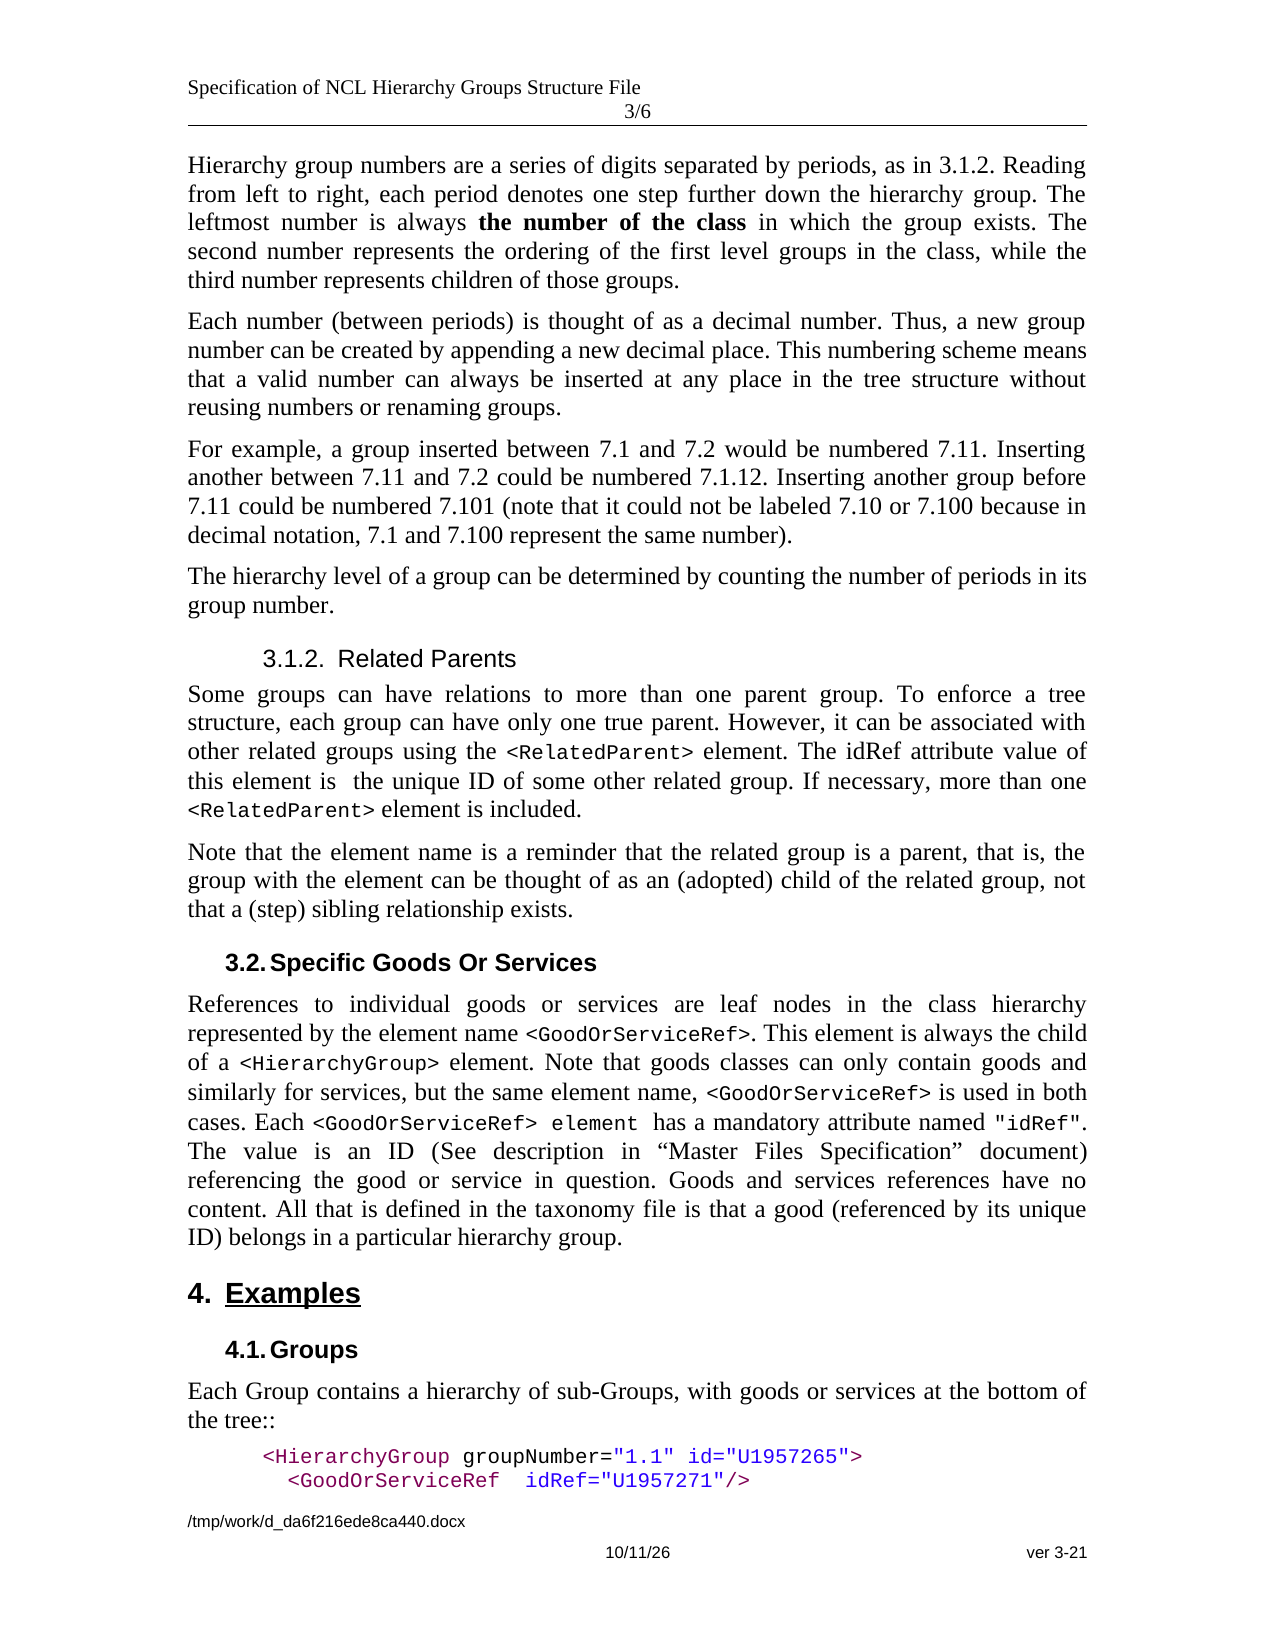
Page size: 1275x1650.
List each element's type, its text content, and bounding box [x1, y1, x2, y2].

text <GoodOrServiceRef idRef="U1957271"/> [187, 1470, 1087, 1493]
text The hierarchy level of a group can be determined by counting the number of periods in its group number. [187, 561, 1087, 619]
subtitle Specific Goods Or Services [225, 948, 1087, 977]
text <HierarchyGroup groupNumber="1.1" id="U1957265"> [187, 1446, 1087, 1470]
text Note that the element name is a reminder that the related group is a parent, that is, the group with the element can be thought of as an (adopted) child of the related group, not that a (step) sibling relationship exists. [187, 837, 1087, 923]
text References to individual goods or services are leaf nodes in the class hierarchy represented by the element name <GoodOrServiceRef>. This element is always the child of a <HierarchyGroup> element. Note that goods classes can only contain goods and similarly for services, but the same element name, <GoodOrServiceRef> is used in both cases. Each <GoodOrServiceRef> element has a mandatory attribute named "idRef". The value is an ID (See description in “Master Files Specification” document) referencing the good or service in question. Goods and services references have no content. All that is defined in the taxonomy file is that a good (referenced by its unique ID) belongs in a particular hierarchy group. [187, 989, 1087, 1251]
subtitle Related Parents [262, 644, 1087, 672]
text Each Group contains a hierarchy of sub-Groups, with goods or services at the bottom of the tree:: [187, 1376, 1087, 1433]
text Some groups can have relations to more than one parent group. To enforce a tree structure, each group can have only one true parent. However, it can be associated with other related groups using the <RelatedParent> element. The idRef attribute value of this element is the unique ID of some other related group. If necessary, more than one <RelatedParent> element is included. [187, 679, 1087, 824]
subtitle Examples [187, 1276, 1087, 1310]
subtitle Groups [225, 1335, 1087, 1363]
text For example, a group inserted between 7.1 and 7.2 would be numbered 7.11. Inserting another between 7.11 and 7.2 could be numbered 7.1.12. Inserting another group before 7.11 could be numbered 7.101 (note that it could not be labeled 7.10 or 7.100 because in decimal notation, 7.1 and 7.100 represent the same number). [187, 434, 1087, 549]
text Hierarchy group numbers are a series of digits separated by periods, as in 3.1.2. Reading from left to right, each period denotes one step further down the hierarchy group. The leftmost number is always the number of the class in which the group exists. The second number represents the ordering of the first level groups in the class, while the third number represents children of those groups. [187, 150, 1087, 294]
text Each number (between periods) is thought of as a decimal number. Thus, a new group number can be created by appending a new decimal place. This numbering scheme means that a valid number can always be inserted at any place in the tree structure without reusing numbers or renaming groups. [187, 306, 1087, 421]
